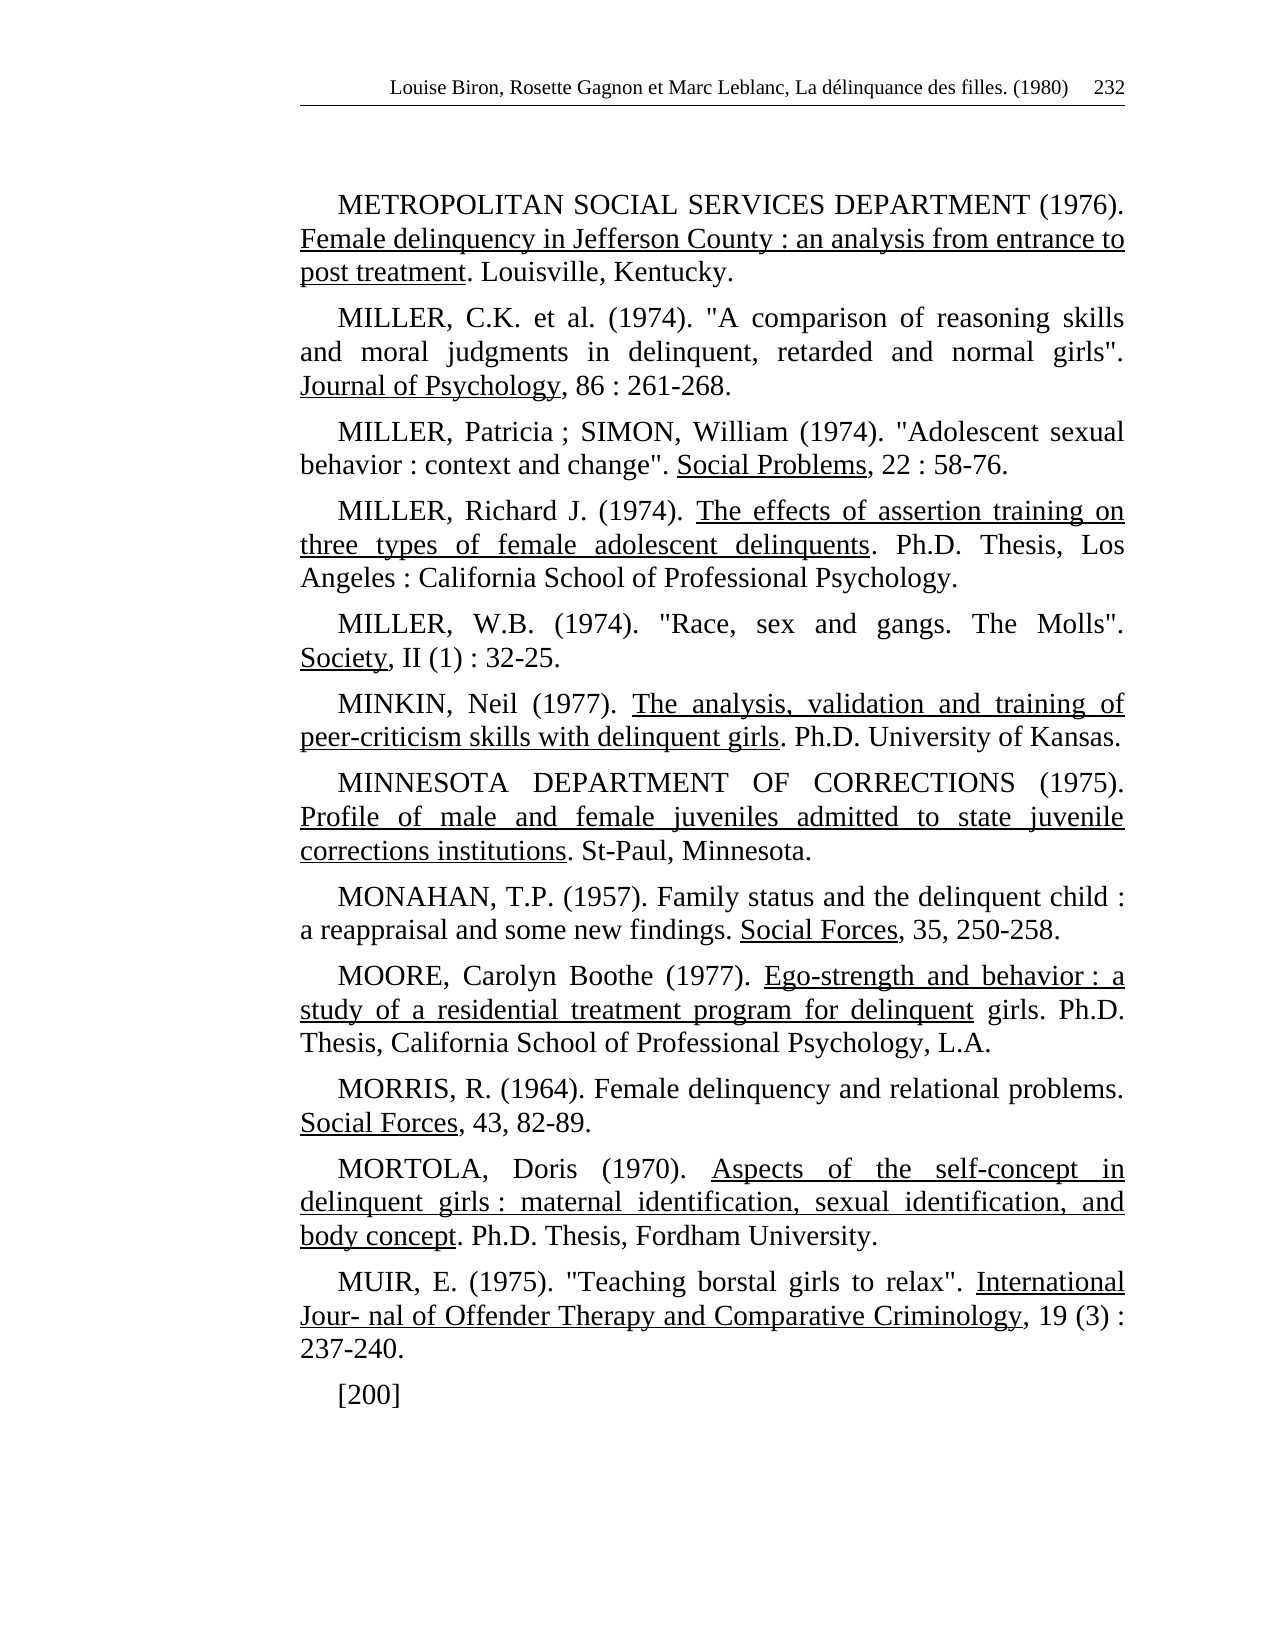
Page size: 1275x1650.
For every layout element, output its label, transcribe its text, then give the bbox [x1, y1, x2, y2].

text MILLER, C.K. et al. (1974). "A comparison of reasoning skills and moral judgments in delinquent, retarded and normal girls". Journal of Psychology, 86 : 261-268. [300, 301, 1125, 401]
text MORRIS, R. (1964). Female delinquency and relational problems. Social Forces, 43, 82-89. [300, 1071, 1125, 1138]
text MORTOLA, Doris (1970). Aspects of the self-concept in delinquent girls : maternal identification, sexual identification, and body concept. Ph.D. Thesis, Fordham University. [300, 1151, 1125, 1214]
text MILLER, Richard J. (1974). The effects of assertion training on three types of female adolescent delinquents. Ph.D. Thesis, Los Angeles : California School of Professional Psychology. [300, 493, 1125, 594]
text MUIR, E. (1975). "Teaching borstal girls to relax". International Jour- nal of Offender Therapy and Comparative Criminology, 19 (3) : 237-240. [300, 1264, 1125, 1365]
text METROPOLITAN SOCIAL SERVICES DEPARTMENT (1976). Female delinquency in Jefferson County : an analysis from entrance to post treatment. Louisville, Kentucky. [300, 187, 1125, 250]
text MINNESOTA DEPARTMENT OF CORRECTIONS (1975). Profile of male and female juveniles admitted to state juvenile corrections institutions. St-Paul, Minnesota. [300, 766, 1125, 828]
text METROPOLITAN SOCIAL SERVICES DEPARTMENT (1976). Female delinquency in Jefferson County : an analysis from entrance to post treatment. Louisville, Kentucky. [300, 252, 1125, 288]
text MORTOLA, Doris (1970). Aspects of the self-concept in delinquent girls : maternal identification, sexual identification, and body concept. Ph.D. Thesis, Fordham University. [300, 1215, 1125, 1252]
text MILLER, Patricia ; SIMON, William (1974). "Adolescent sexual behavior : context and change". Social Problems, 22 : 58-76. [300, 414, 1125, 481]
text MILLER, W.B. (1974). "Race, sex and gangs. The Molls". Society, II (1) : 32-25. [300, 606, 1125, 673]
text MINNESOTA DEPARTMENT OF CORRECTIONS (1975). Profile of male and female juveniles admitted to state juvenile corrections institutions. St-Paul, Minnesota. [300, 830, 1125, 866]
text [200] [300, 1377, 1125, 1411]
text MOORE, Carolyn Boothe (1977). Ego-strength and behavior : a study of a residential treatment program for delinquent girls. Ph.D. Thesis, California School of Professional Psychology, L.A. [300, 958, 1125, 1059]
text MINKIN, Neil (1977). The analysis, validation and training of peer-criticism skills with delinquent girls. Ph.D. University of Kansas. [300, 686, 1125, 753]
text MONAHAN, T.P. (1957). Family status and the delinquent child : a reappraisal and some new findings. Social Forces, 35, 250-258. [300, 879, 1125, 946]
